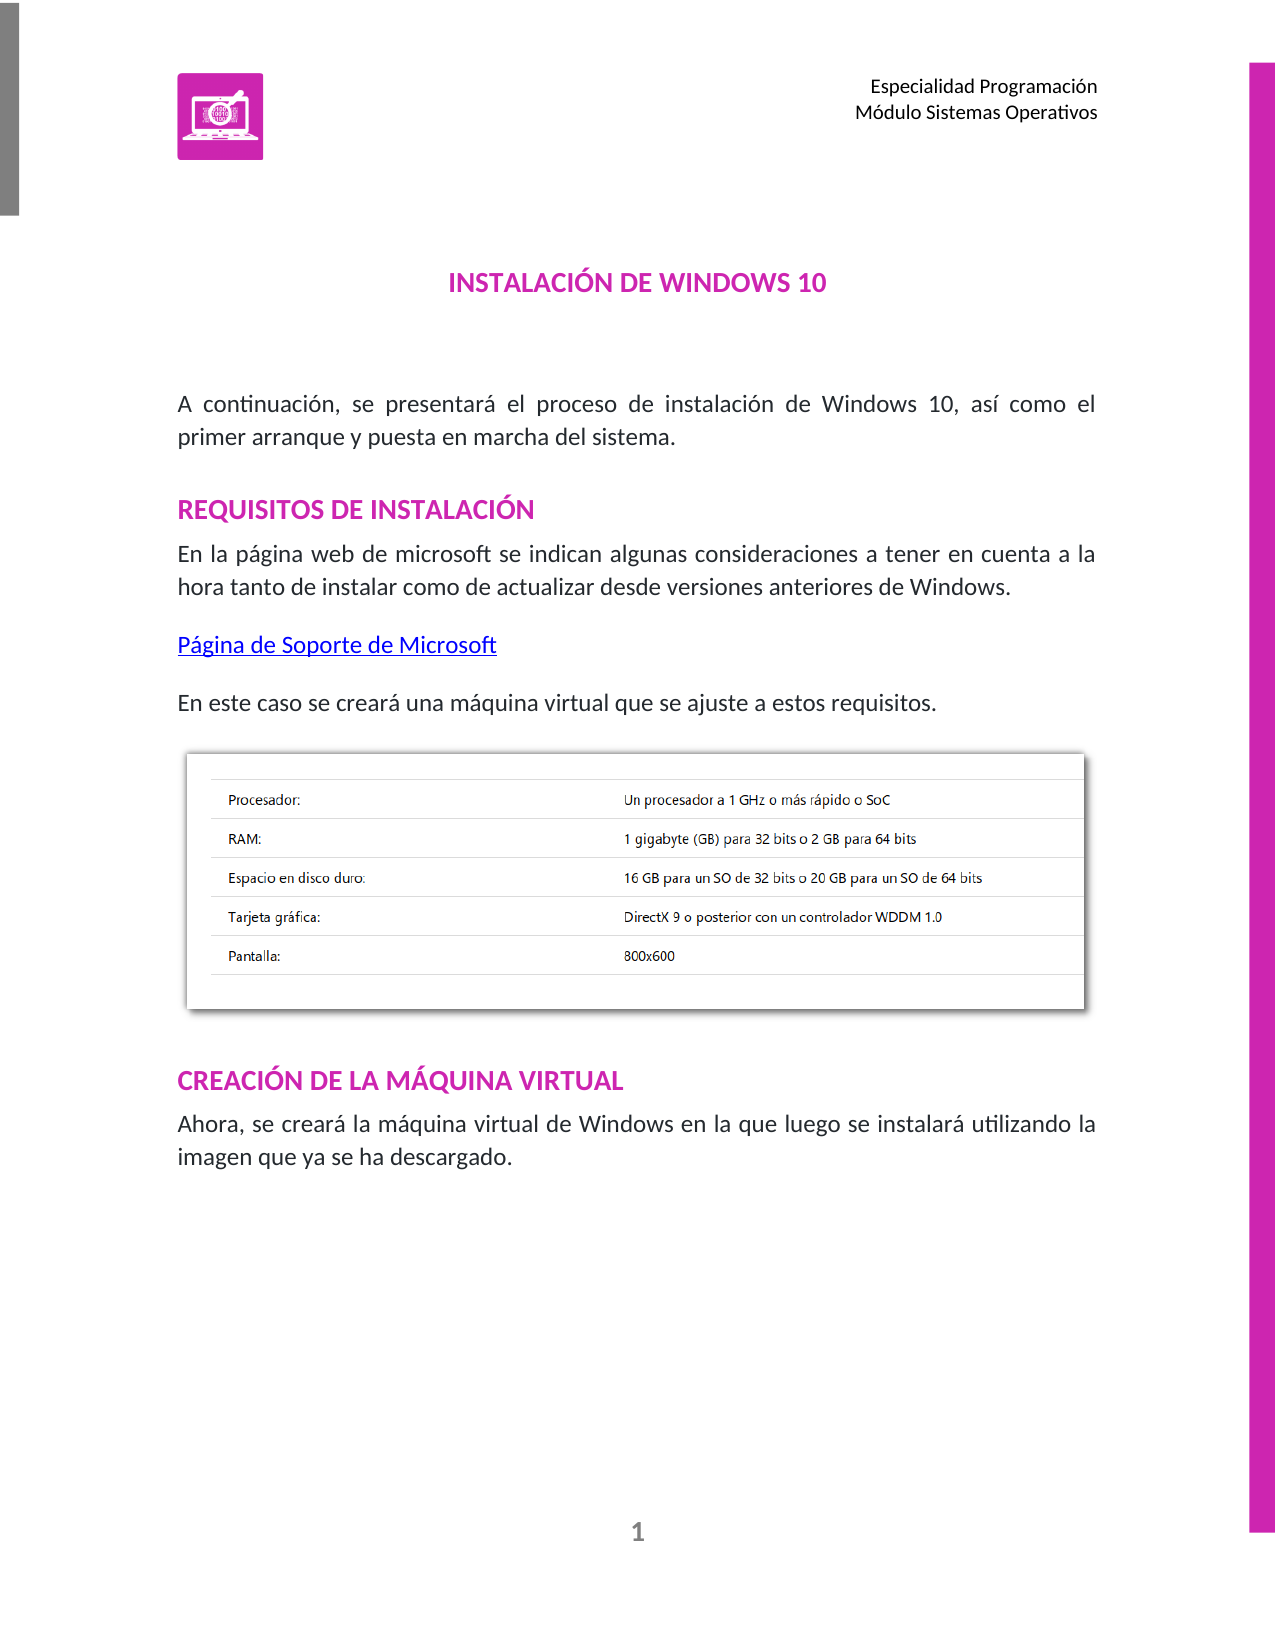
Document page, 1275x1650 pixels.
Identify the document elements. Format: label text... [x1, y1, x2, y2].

text Página de Soporte de Microsoft [177, 629, 1098, 659]
subtitle CREACIÓN DE LA MÁQUINA VIRTUAL [177, 1062, 1098, 1097]
text En la página web de microsoft se indican algunas consideraciones a tener en cuenta a la hora tanto de instalar como de actualizar desde versiones anteriores de Windows. [177, 538, 1098, 601]
subtitle REQUISITOS DE INSTALACIÓN [177, 491, 1098, 527]
text Ahora, se creará la máquina virtual de Windows en la que luego se instalará utilizando la imagen que ya se ha descargado. [177, 1109, 1098, 1172]
picture [177, 73, 264, 160]
text A continuación, se presentará el proceso de instalación de Windows 10, así como el primer arranque y puesta en marcha del sistema. [177, 388, 1098, 451]
text En este caso se creará una máquina virtual que se ajuste a estos requisitos. [177, 687, 1098, 717]
picture [177, 744, 1098, 1023]
text INSTALACIÓN DE WINDOWS 10 [177, 264, 1098, 299]
